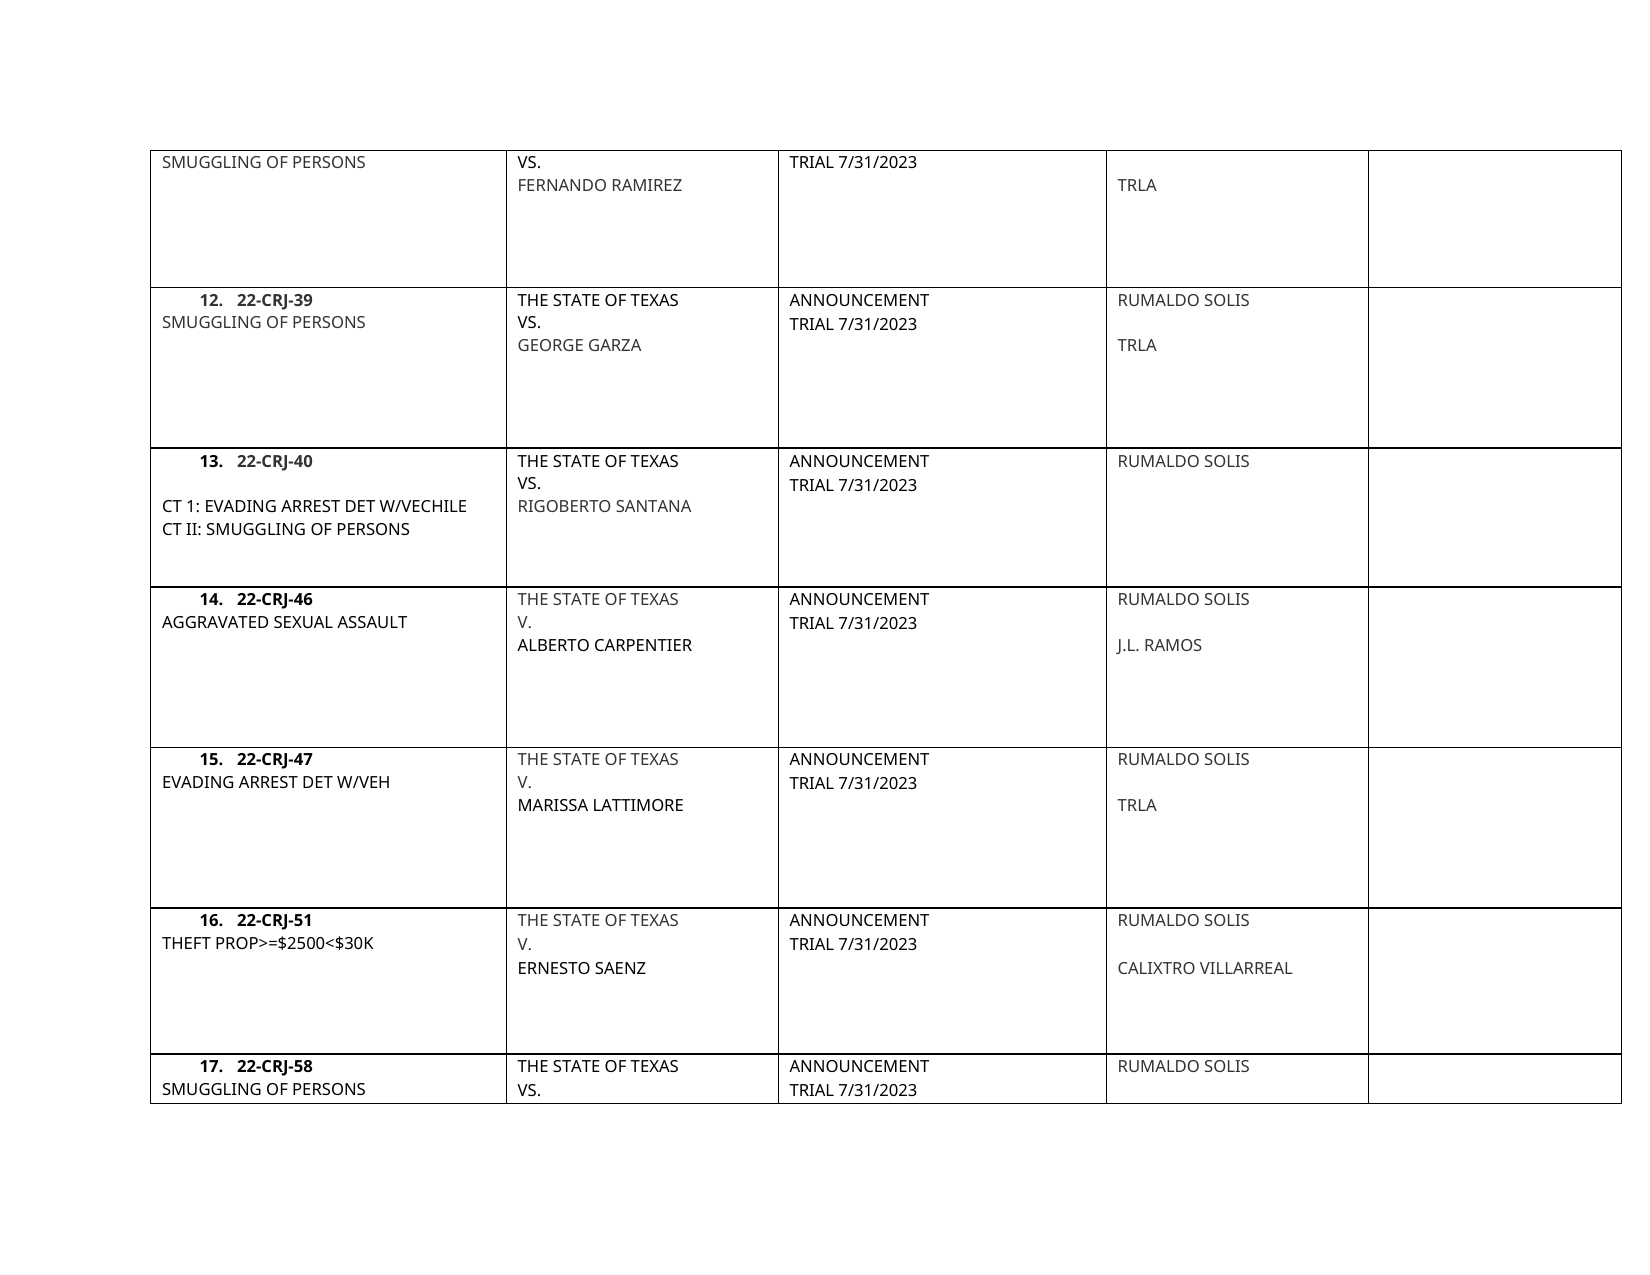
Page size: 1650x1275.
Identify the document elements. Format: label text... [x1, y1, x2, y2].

table_header THE STATE OF TEXAS VS. RIGOBERTO SANTANA [507, 449, 778, 586]
table_header THE STATE OF TEXAS V. ALBERTO CARPENTIER [507, 588, 778, 747]
table_header ANNOUNCEMENT TRIAL 7/31/2023 [779, 909, 1106, 1053]
table_header [1369, 909, 1621, 1053]
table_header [779, 151, 1106, 287]
table_cell 22-CRJ-39 SMUGGLING OF PERSONS [151, 288, 506, 447]
table_cell 22-CRJ-47 EVADING ARREST DET W/VEH [151, 748, 506, 907]
table_cell THE STATE OF TEXAS VS. GEORGE GARZA [507, 288, 778, 447]
table_cell [1369, 288, 1621, 447]
table_cell RUMALDO SOLIS TRLA [1107, 748, 1368, 907]
table_cell [1369, 748, 1621, 907]
table_header [1369, 151, 1621, 287]
table_header RUMALDO SOLIS CALIXTRO VILLARREAL [1107, 909, 1368, 1053]
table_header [779, 1055, 1106, 1103]
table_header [151, 1055, 506, 1103]
table_header 22-CRJ-40 CT 1: EVADING ARREST DET W/VECHILE CT II: SMUGGLING OF PERSONS [151, 449, 506, 586]
table_header 22-CRJ-46 AGGRAVATED SEXUAL ASSAULT [151, 588, 506, 747]
table_cell THE STATE OF TEXAS V. MARISSA LATTIMORE [507, 748, 778, 907]
table_header THE STATE OF TEXAS V. ERNESTO SAENZ [507, 909, 778, 1053]
table_header [1369, 588, 1621, 747]
table_header [1369, 1055, 1621, 1103]
table_header [1369, 449, 1621, 586]
table_header RUMALDO SOLIS [1107, 449, 1368, 586]
table_header RUMALDO SOLIS J.L. RAMOS [1107, 588, 1368, 747]
table_cell RUMALDO SOLIS TRLA [1107, 288, 1368, 447]
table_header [507, 1055, 778, 1103]
table_header 22-CRJ-51 THEFT PROP>=$2500<$30K [151, 909, 506, 1053]
table_cell ANNOUNCEMENT TRIAL 7/31/2023 [779, 748, 1106, 907]
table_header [1107, 1055, 1368, 1103]
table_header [507, 151, 778, 287]
table_header ANNOUNCEMENT TRIAL 7/31/2023 [779, 449, 1106, 586]
table_cell ANNOUNCEMENT TRIAL 7/31/2023 [779, 288, 1106, 447]
table_header RUMALDO SOLIS TRLA [1107, 151, 1368, 287]
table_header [151, 151, 506, 287]
table_header ANNOUNCEMENT TRIAL 7/31/2023 [779, 588, 1106, 747]
